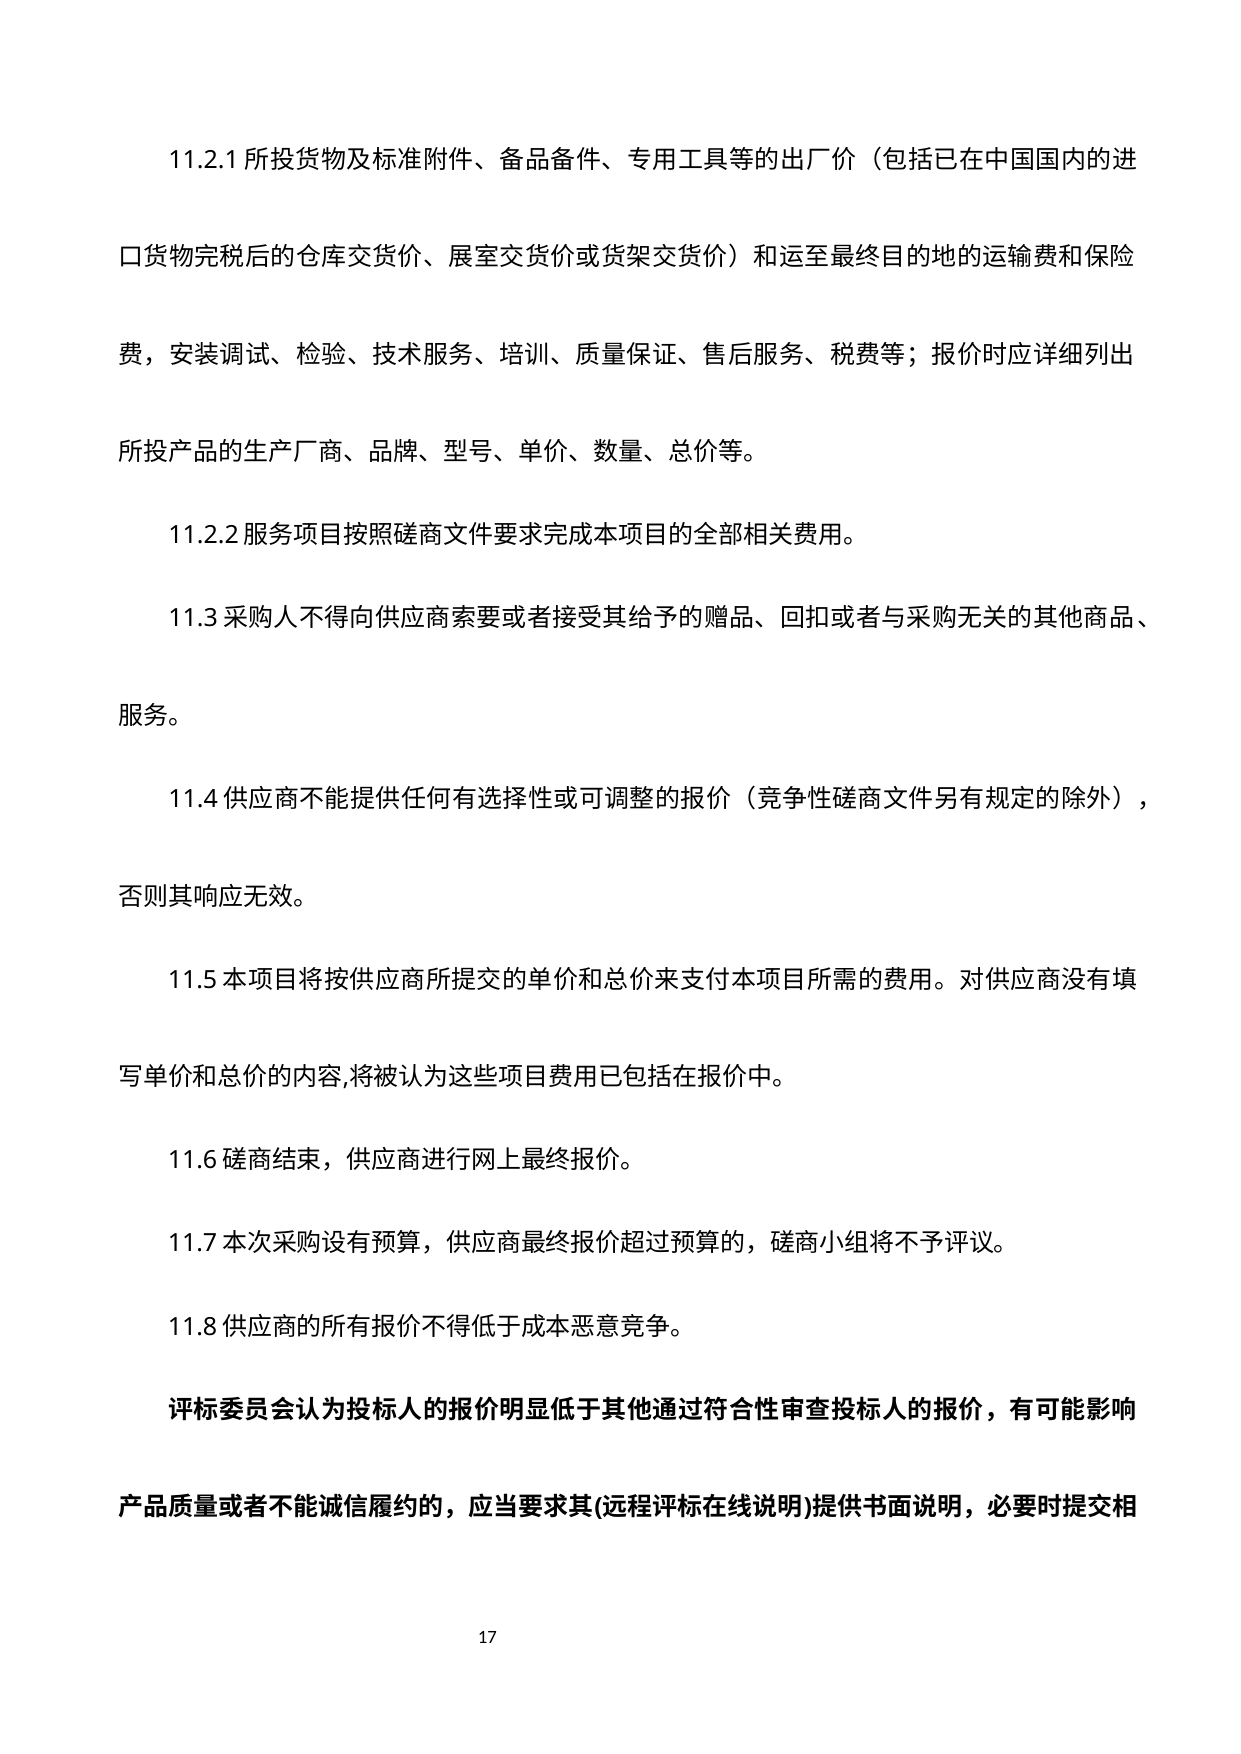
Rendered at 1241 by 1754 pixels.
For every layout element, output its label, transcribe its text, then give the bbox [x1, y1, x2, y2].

text 11.5本项目将按供应商所提交的单价和总价来支付本项目所需的费用。对供应商没有填写单价和总价的内容,将被认为这些项目费用已包括在报价中。 [118, 945, 1137, 1107]
text 11.8供应商的所有报价不得低于成本恶意竞争。 [118, 1292, 1137, 1357]
text 11.2.2服务项目按照磋商文件要求完成本项目的全部相关费用。 [118, 500, 1137, 565]
text 11.3采购人不得向供应商索要或者接受其给予的赠品、回扣或者与采购无关的其他商品、服务。 [118, 583, 1137, 746]
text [118, 1375, 1137, 1537]
text 11.6磋商结束，供应商进行网上最终报价。 [118, 1125, 1137, 1190]
text 11.4供应商不能提供任何有选择性或可调整的报价（竞争性磋商文件另有规定的除外），否则其响应无效。 [118, 764, 1137, 927]
text 11.2.1所投货物及标准附件、备品备件、专用工具等的出厂价（包括已在中国国内的进口货物完税后的仓库交货价、展室交货价或货架交货价）和运至最终目的地的运输费和保险费，安装调试、检验、技术服务、培训、质量保证、售后服务、税费等；报价时应详细列出所投产品的生产厂商、品牌、型号、单价、数量、总价等。 [118, 125, 1137, 482]
text 11.7本次采购设有预算，供应商最终报价超过预算的，磋商小组将不予评议。 [118, 1208, 1137, 1273]
